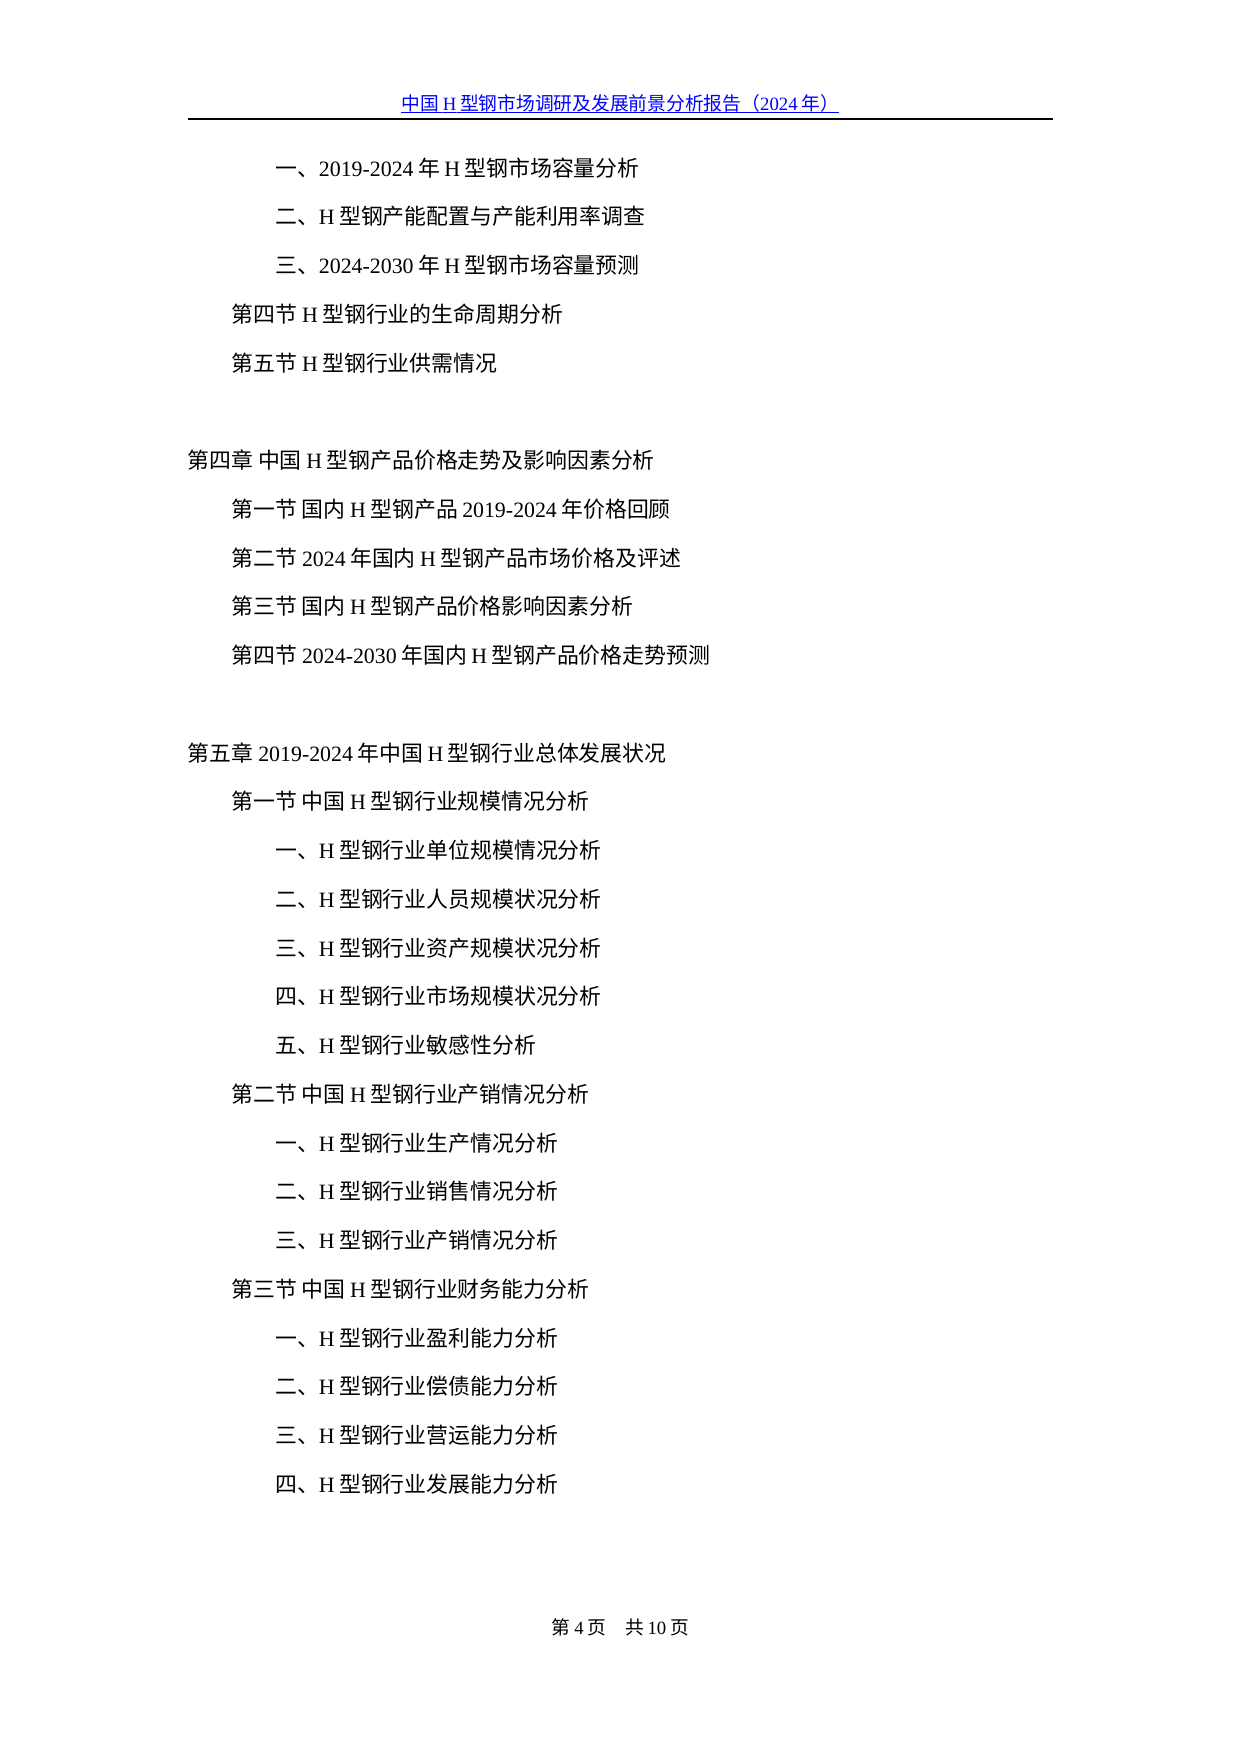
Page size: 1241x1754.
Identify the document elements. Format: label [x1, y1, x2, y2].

text [187, 150, 1053, 1499]
